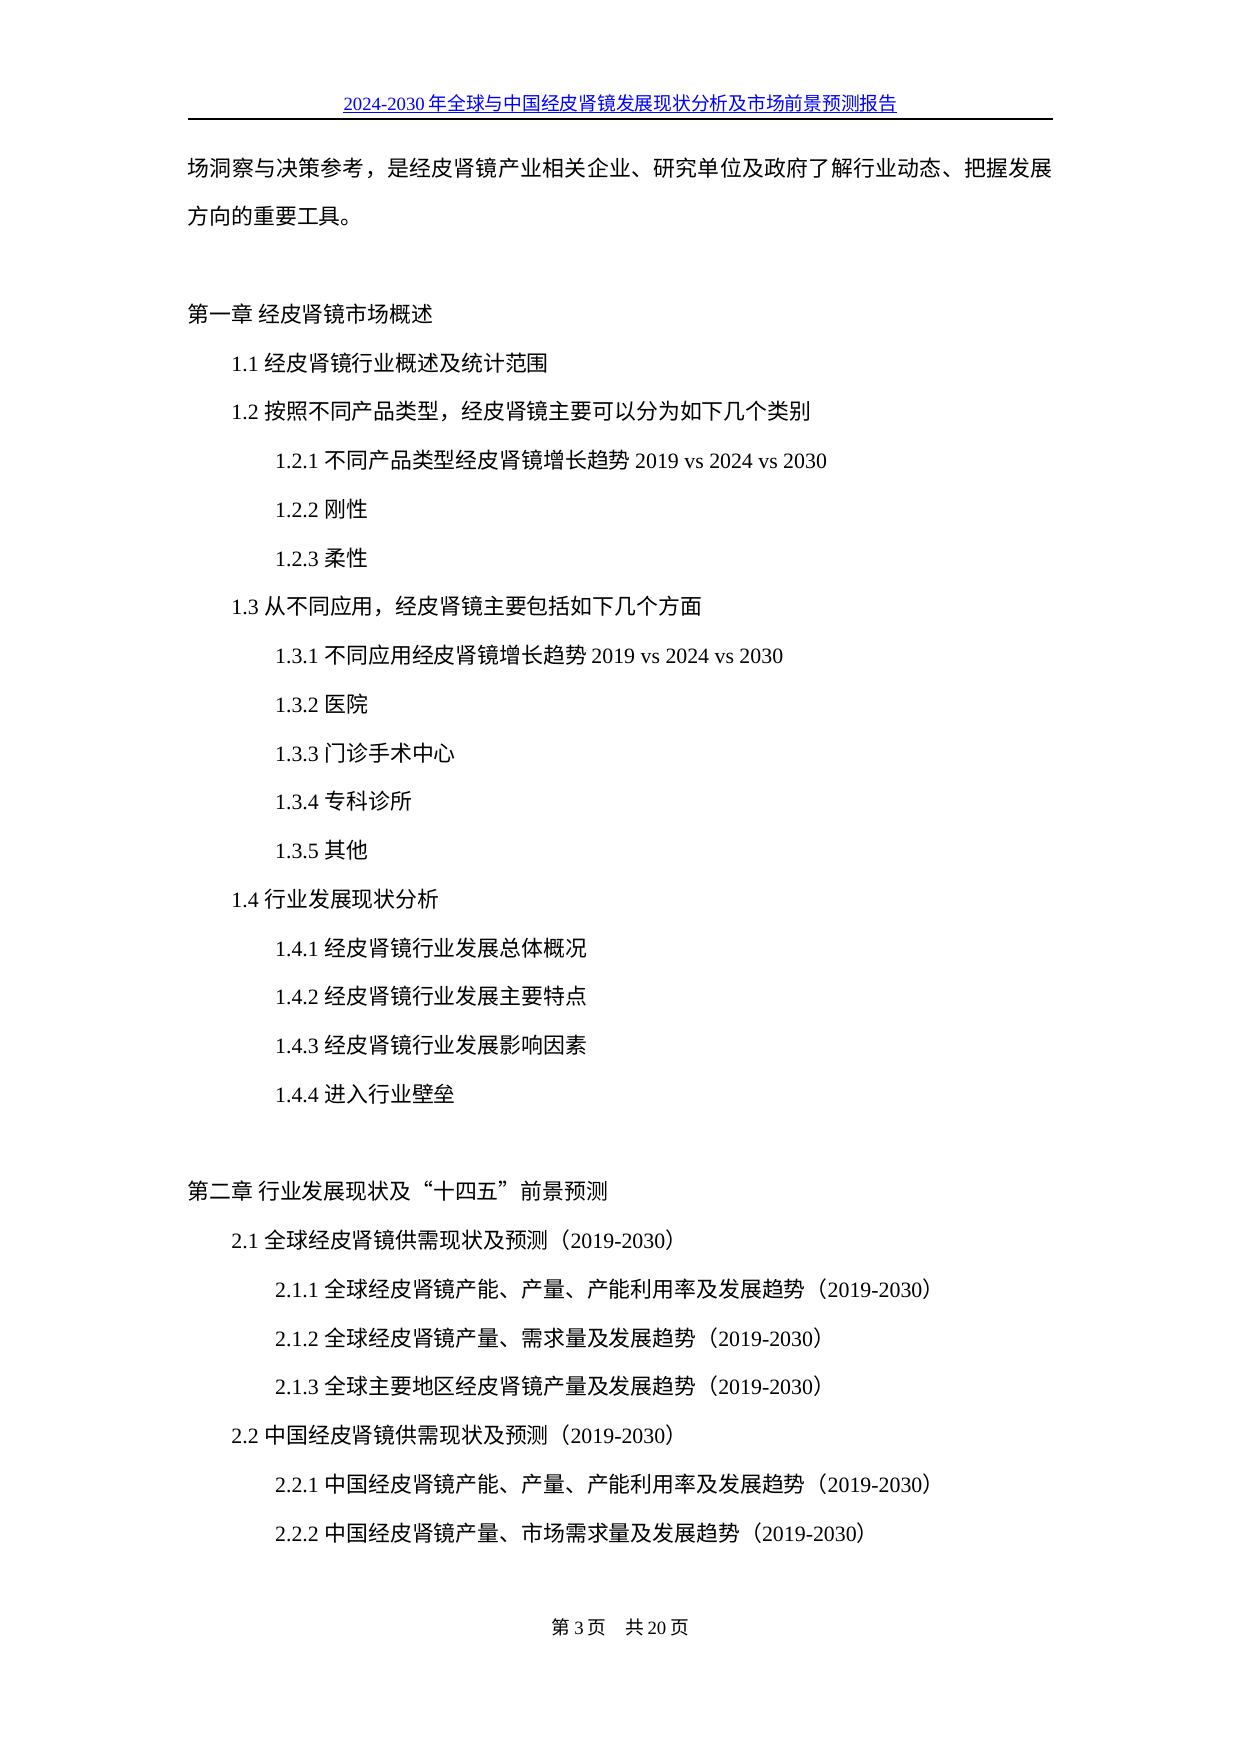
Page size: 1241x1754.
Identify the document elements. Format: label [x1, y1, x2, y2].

text [187, 150, 1053, 1548]
